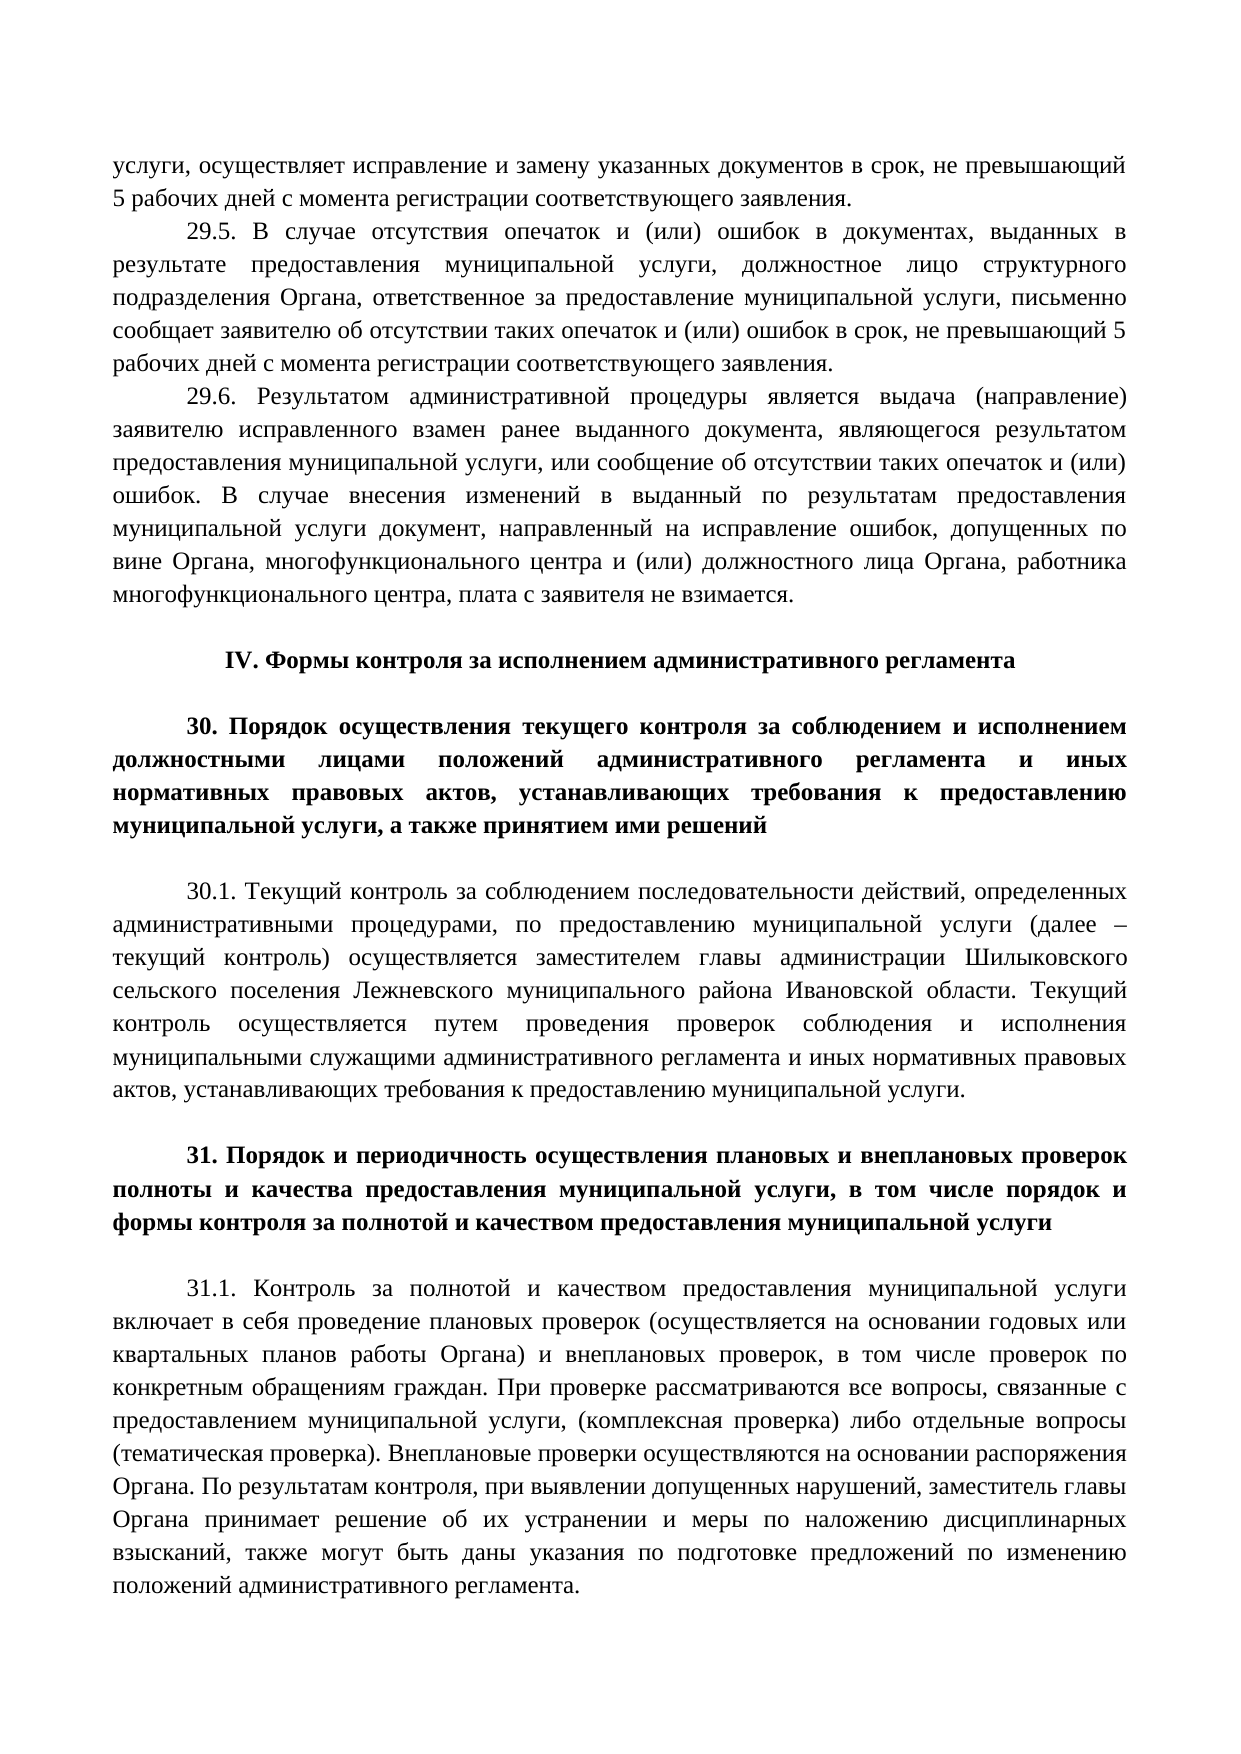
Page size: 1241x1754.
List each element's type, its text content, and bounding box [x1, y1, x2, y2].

text 31.1. Контроль за полнотой и качеством предоставления муниципальной услуги включает в себя проведение плановых проверок (осуществляется на основании годовых или квартальных планов работы Органа) и внеплановых проверок, в том числе проверок по конкретным обращениям граждан. При проверке рассматриваются все вопросы, связанные с предоставлением муниципальной услуги, (комплексная проверка) либо отдельные вопросы (тематическая проверка). Внеплановые проверки осуществляются на основании распоряжения Органа. По результатам контроля, при выявлении допущенных нарушений, заместитель главы Органа принимает решение об их устранении и меры по наложению дисциплинарных взысканий, также могут быть даны указания по подготовке предложений по изменению положений административного регламента. [112, 1273, 1128, 1599]
text 30.1. Текущий контроль за соблюдением последовательности действий, определенных административными процедурами, по предоставлению муниципальной услуги (далее – текущий контроль) осуществляется заместителем главы администрации Шилыковского сельского поселения Лежневского муниципального района Ивановской области. Текущий контроль осуществляется путем проведения проверок соблюдения и исполнения муниципальными служащими административного регламента и иных нормативных правовых актов, устанавливающих требования к предоставлению муниципальной услуги. [112, 876, 1128, 1103]
text 30. Порядок осуществления текущего контроля за соблюдением и исполнением должностными лицами положений административного регламента и иных нормативных правовых актов, устанавливающих требования к предоставлению муниципальной услуги, а также принятием ими решений [112, 711, 1128, 839]
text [112, 150, 1128, 212]
text IV. Формы контроля за исполнением административного регламента [112, 645, 1128, 674]
text 31. Порядок и периодичность осуществления плановых и внеплановых проверок полноты и качества предоставления муниципальной услуги, в том числе порядок и формы контроля за полнотой и качеством предоставления муниципальной услуги [112, 1141, 1128, 1235]
text 29.6. Результатом административной процедуры является выдача (направление) заявителю исправленного взамен ранее выданного документа, являющегося результатом предоставления муниципальной услуги, или сообщение об отсутствии таких опечаток и (или) ошибок. В случае внесения изменений в выданный по результатам предоставления муниципальной услуги документ, направленный на исправление ошибок, допущенных по вине Органа, многофункционального центра и (или) должностного лица Органа, работника многофункционального центра, плата с заявителя не взимается. [112, 381, 1128, 608]
text 29.5. В случае отсутствия опечаток и (или) ошибок в документах, выданных в результате предоставления муниципальной услуги, должностное лицо структурного подразделения Органа, ответственное за предоставление муниципальной услуги, письменно сообщает заявителю об отсутствии таких опечаток и (или) ошибок в срок, не превышающий 5 рабочих дней с момента регистрации соответствующего заявления. [112, 216, 1128, 377]
